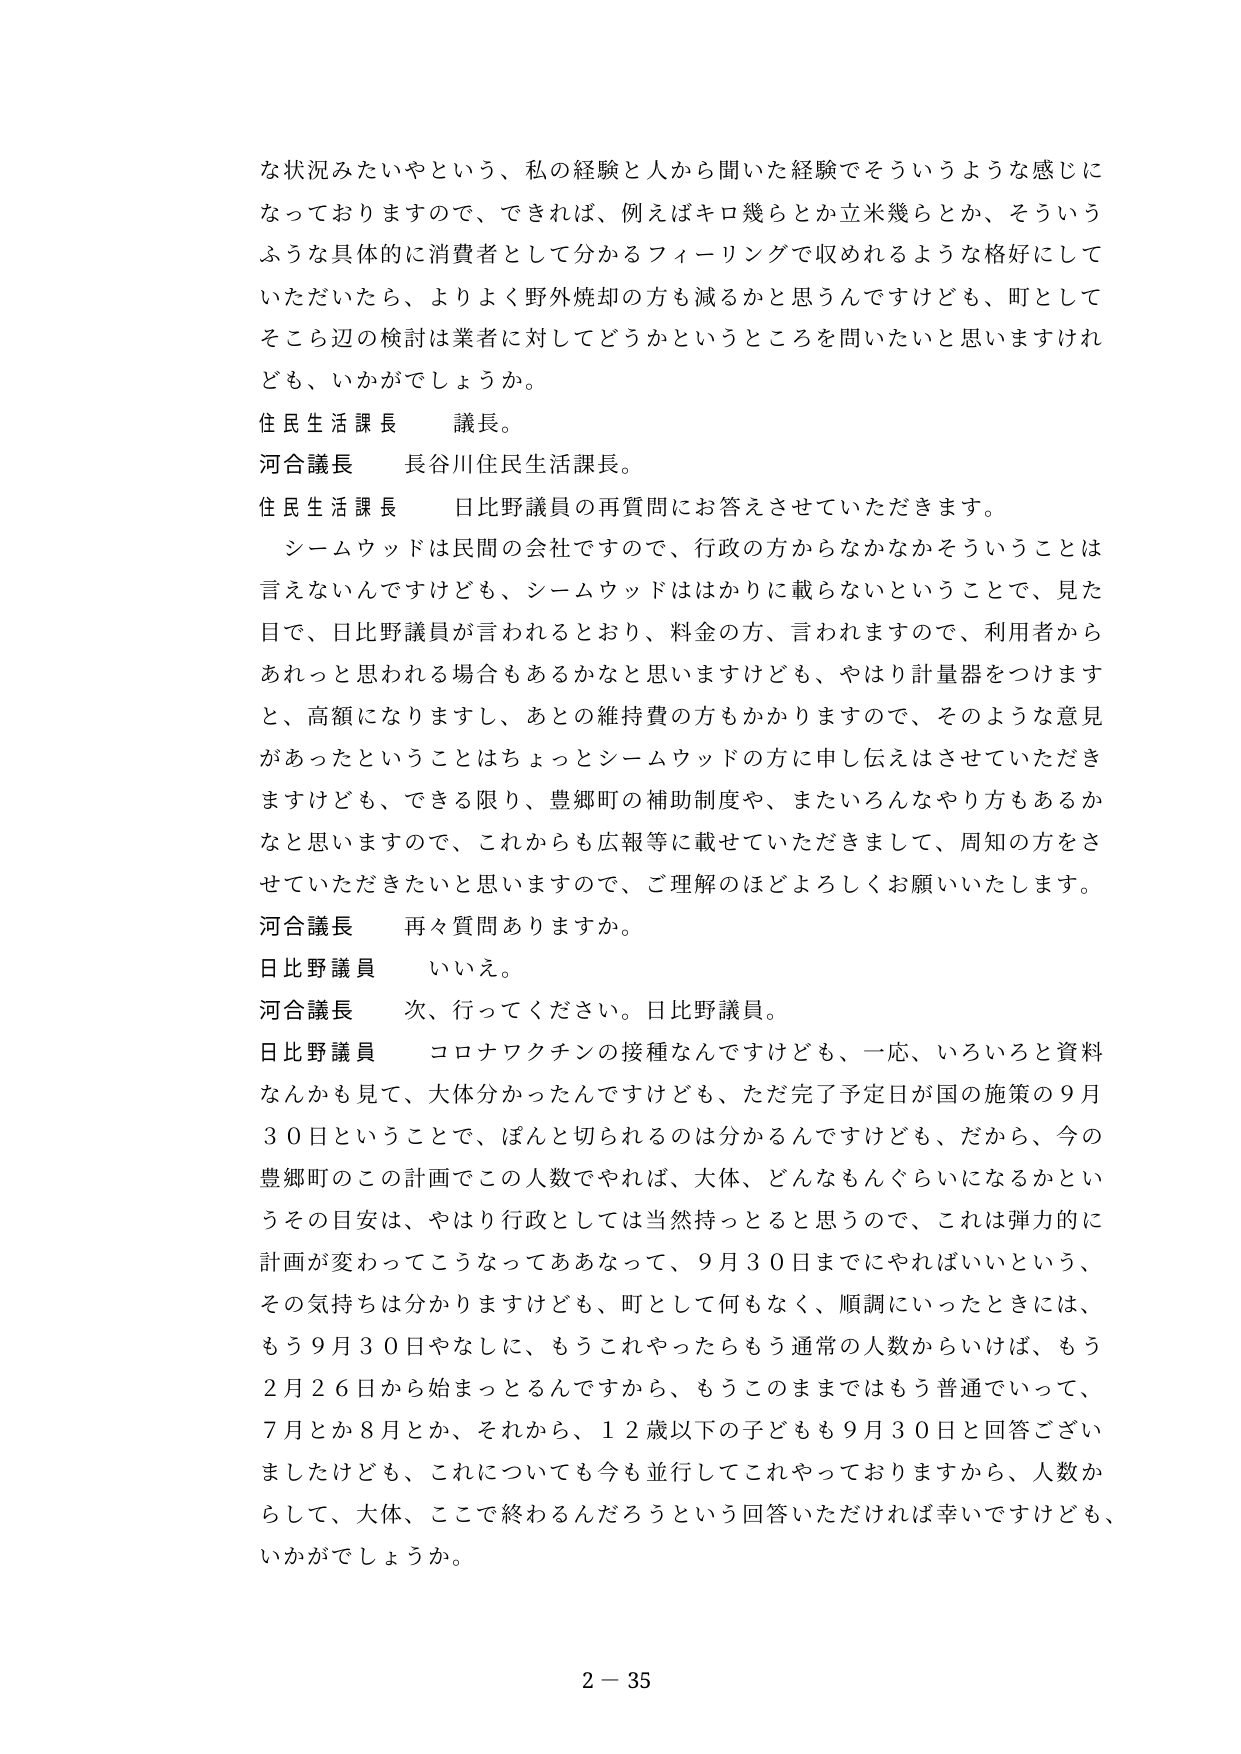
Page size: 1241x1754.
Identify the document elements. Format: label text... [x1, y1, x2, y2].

text 住民生活課長 日比野議員の再質問にお答えさせていただきます。 [138, 484, 1105, 526]
text 河合議長 次、行ってください。日比野議員。 [138, 988, 1105, 1030]
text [138, 148, 1105, 400]
text シームウッドは民間の会社ですので、行政の方からなかなかそういうことは言えないんですけども、シームウッドははかりに載らないということで、見た目で、日比野議員が言われるとおり、料金の方、言われますので、利用者からあれっと思われる場合もあるかなと思いますけども、やはり計量器をつけますと、高額になりますし、あとの維持費の方もかかりますので、そのような意見があったということはちょっとシームウッドの方に申し伝えはさせていただきますけども、できる限り、豊郷町の補助制度や、またいろんなやり方もあるかなと思いますので、これからも広報等に載せていただきまして、周知の方をさせていただきたいと思いますので、ご理解のほどよろしくお願いいたします。 [259, 526, 1105, 904]
text 河合議長 再々質問ありますか。 [138, 904, 1105, 946]
text 河合議長 長谷川住民生活課長。 [138, 442, 1105, 484]
text 日比野議員 コロナワクチンの接種なんですけども、一応、いろいろと資料なんかも見て、大体分かったんですけども、ただ完了予定日が国の施策の９月３０日ということで、ぽんと切られるのは分かるんですけども、だから、今の豊郷町のこの計画でこの人数でやれば、大体、どんなもんぐらいになるかというその目安は、やはり行政としては当然持っとると思うので、これは弾力的に計画が変わってこうなってああなって、９月３０日までにやればいいという、その気持ちは分かりますけども、町として何もなく、順調にいったときには、もう９月３０日やなしに、もうこれやったらもう通常の人数からいけば、もう２月２６日から始まっとるんですから、もうこのままではもう普通でいって、７月とか８月とか、それから、１２歳以下の子どもも９月３０日と回答ございましたけども、これについても今も並行してこれやっておりますから、人数からして、大体、ここで終わるんだろうという回答いただければ幸いですけども、いかがでしょうか。 [138, 1030, 1105, 1576]
text 日比野議員 いいえ。 [138, 946, 1105, 988]
text 住民生活課長 議長。 [138, 400, 1105, 442]
